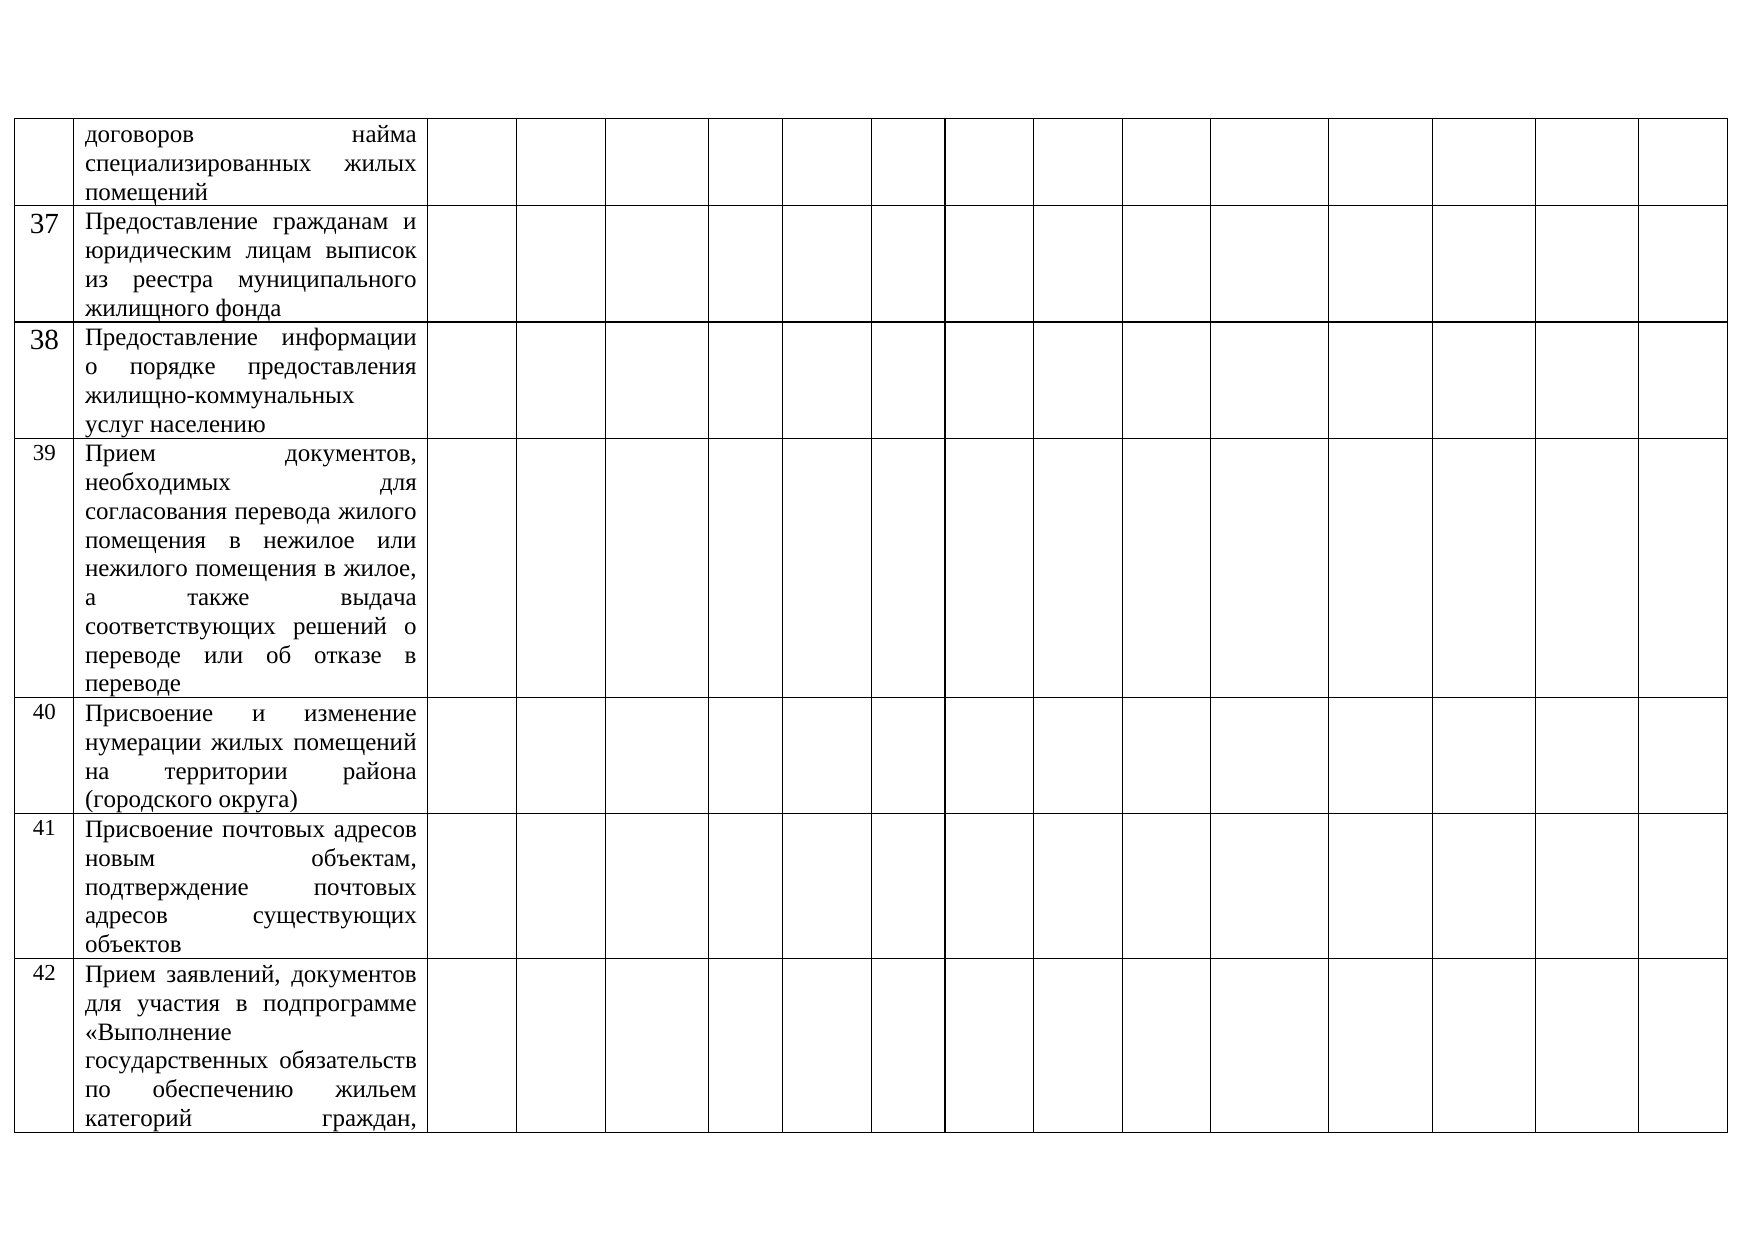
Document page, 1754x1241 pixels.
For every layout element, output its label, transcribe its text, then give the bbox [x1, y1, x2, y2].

table_cell [709, 206, 782, 321]
table_cell [1329, 119, 1432, 205]
table_cell [709, 814, 782, 958]
table_cell [1034, 698, 1122, 813]
table_cell [1034, 959, 1122, 1132]
table_cell [428, 814, 516, 958]
table_cell [709, 119, 782, 205]
table_cell [1433, 959, 1535, 1132]
table_cell Прием документов, необходимых для согласования перевода жилого помещения в нежилое или нежилого помещения в жилое, а также выдача соответствующих решений о переводе или об отказе в переводе [74, 439, 427, 697]
table_cell [1329, 439, 1432, 697]
table_cell [1639, 323, 1727, 437]
table_cell [1211, 323, 1328, 437]
table_cell [1536, 323, 1638, 437]
table_cell [1433, 698, 1535, 813]
table_cell [946, 814, 1033, 958]
table_cell [1536, 814, 1638, 958]
table_cell [1433, 814, 1535, 958]
table_cell [517, 814, 605, 958]
table_cell [428, 959, 516, 1132]
table_cell [517, 323, 605, 437]
table_cell [1536, 959, 1638, 1132]
table_cell [1123, 439, 1210, 697]
table_cell [606, 119, 708, 205]
table_cell 36 [15, 119, 73, 205]
table_cell [1123, 698, 1210, 813]
table_cell [1639, 439, 1727, 697]
table_cell [1123, 206, 1210, 321]
table_cell [1211, 959, 1328, 1132]
table_cell 41 [15, 814, 73, 958]
table_cell [1211, 814, 1328, 958]
table_cell [872, 698, 944, 813]
table_cell [1123, 323, 1210, 437]
table_cell [1433, 119, 1535, 205]
table_cell [428, 206, 516, 321]
table_cell Присвоение и изменение нумерации жилых помещений на территории района (городского округа) [74, 698, 427, 813]
table_cell [517, 206, 605, 321]
table_cell [428, 698, 516, 813]
table_cell [872, 439, 944, 697]
table_cell [946, 959, 1033, 1132]
table_cell [709, 698, 782, 813]
table_cell [783, 814, 871, 958]
table_cell [1329, 959, 1432, 1132]
table_cell [1536, 119, 1638, 205]
table_cell 37 [15, 206, 73, 321]
table_cell [517, 439, 605, 697]
table_cell [1123, 119, 1210, 205]
table_cell [428, 119, 516, 205]
table_cell [517, 698, 605, 813]
table_cell [1123, 814, 1210, 958]
table_cell [1639, 206, 1727, 321]
table_cell [872, 814, 944, 958]
table_cell [1433, 206, 1535, 321]
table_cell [74, 119, 427, 205]
table_cell [428, 323, 516, 437]
table_cell [872, 119, 944, 205]
table_cell [872, 323, 944, 437]
table_cell [783, 439, 871, 697]
table_cell 39 [15, 439, 73, 697]
table_cell [1034, 439, 1122, 697]
table_cell [709, 439, 782, 697]
table_cell [1433, 323, 1535, 437]
table_cell [709, 959, 782, 1132]
table_cell [1123, 959, 1210, 1132]
table_cell [1211, 119, 1328, 205]
table_cell Предоставление гражданам и юридическим лицам выписок из реестра муниципального жилищного фонда [74, 206, 427, 321]
table_cell 42 [15, 959, 73, 1132]
table_cell [1034, 814, 1122, 958]
table_cell [783, 206, 871, 321]
table_cell [1329, 814, 1432, 958]
table_cell [946, 439, 1033, 697]
table_cell [946, 323, 1033, 437]
table_cell [1329, 206, 1432, 321]
table_cell [1536, 439, 1638, 697]
table_cell [428, 439, 516, 697]
table_cell [1211, 439, 1328, 697]
table_cell [783, 698, 871, 813]
table_cell [1639, 119, 1727, 205]
table_cell [1211, 698, 1328, 813]
table_cell [1211, 206, 1328, 321]
table_cell [946, 119, 1033, 205]
table_cell [783, 959, 871, 1132]
table_cell [1536, 698, 1638, 813]
table_cell [606, 959, 708, 1132]
table_cell [783, 119, 871, 205]
table_cell [606, 206, 708, 321]
table_cell 38 [15, 323, 73, 437]
table_cell [606, 698, 708, 813]
table_cell [606, 323, 708, 437]
table_cell [1639, 959, 1727, 1132]
table_cell [783, 323, 871, 437]
table_cell [1329, 323, 1432, 437]
table_cell [1639, 698, 1727, 813]
table_cell [517, 959, 605, 1132]
table_cell [1639, 814, 1727, 958]
table_cell Присвоение почтовых адресов новым объектам, подтверждение почтовых адресов существующих объектов [74, 814, 427, 958]
table_cell Предоставление информации о порядке предоставления жилищно-коммунальных услуг населению [74, 323, 427, 437]
table_cell [872, 206, 944, 321]
table_cell [1536, 206, 1638, 321]
table_cell [517, 119, 605, 205]
table_cell [1329, 698, 1432, 813]
table_cell [1433, 439, 1535, 697]
table_cell [1034, 206, 1122, 321]
table_cell [709, 323, 782, 437]
table_cell [946, 698, 1033, 813]
table_cell [1034, 323, 1122, 437]
table_cell [946, 206, 1033, 321]
table_cell [872, 959, 944, 1132]
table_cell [74, 959, 427, 1132]
table_cell [1034, 119, 1122, 205]
table_cell 40 [15, 698, 73, 813]
table_cell [606, 439, 708, 697]
table_cell [606, 814, 708, 958]
